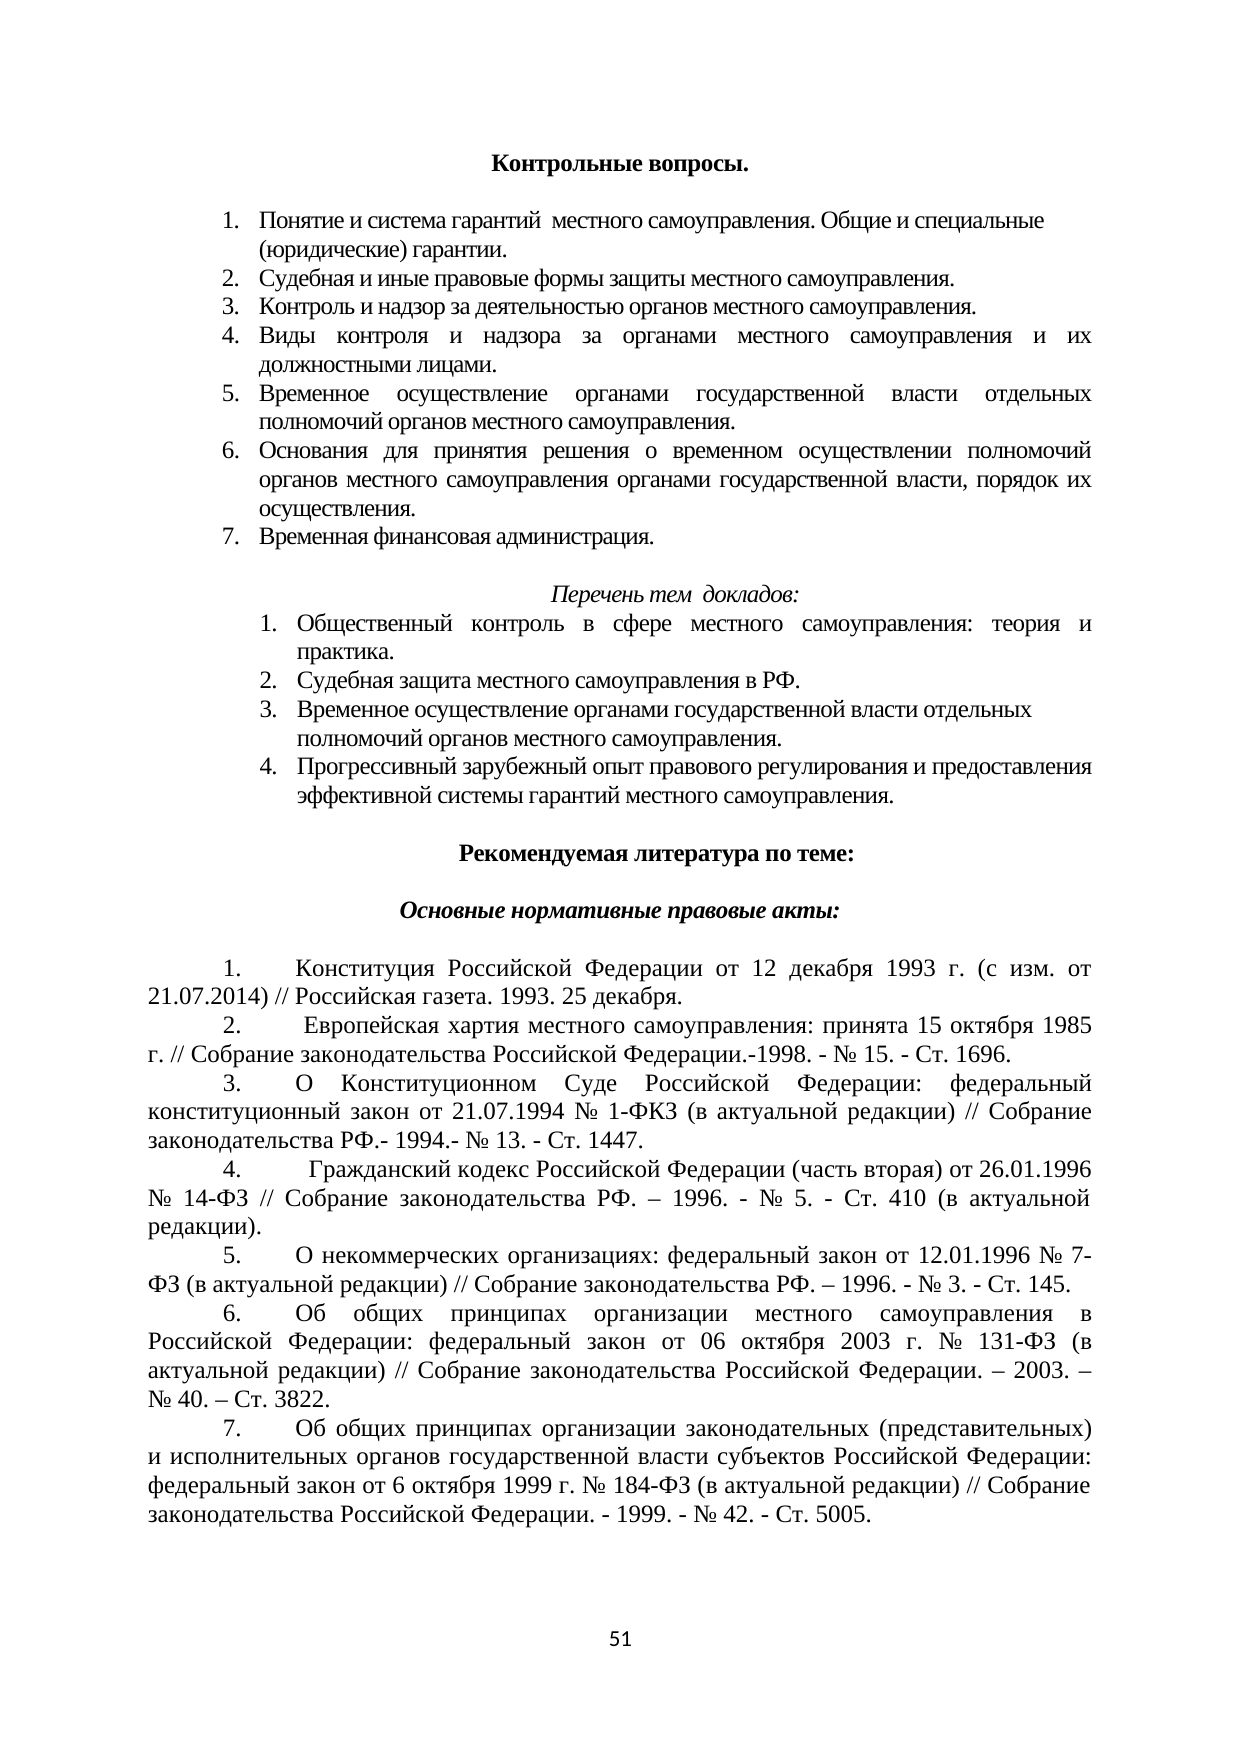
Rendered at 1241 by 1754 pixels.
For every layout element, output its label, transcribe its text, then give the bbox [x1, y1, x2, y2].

list Об общих принципах организации законодательных (представительных) и исполнительных органов государственной власти субъектов Российской Федерации: федеральный закон от 6 октября 1999 г. № 184-ФЗ (в актуальной редакции) // Собрание законодательства Российской Федерации. - 1999. - № 42. - Ст. 5005. [148, 1413, 1092, 1528]
list Судебная защита местного самоуправления в РФ. [259, 665, 1092, 694]
list Об общих принципах организации местного самоуправления в Российской Федерации: федеральный закон от 06 октября 2003 г. № 131-ФЗ (в актуальной редакции) // Собрание законодательства Российской Федерации. – 2003. – № 40. – Ст. 3822. [148, 1298, 1092, 1413]
text Основные нормативные правовые акты: [148, 895, 1092, 924]
text Рекомендуемая литература по теме: [148, 838, 1092, 866]
list Основания для принятия решения о временном осуществлении полномочий органов местного самоуправления органами государственной власти, порядок их осуществления. [222, 435, 1092, 521]
list Общественный контроль в сфере местного самоуправления: теория и практика. [259, 608, 1092, 665]
list О Конституционном Суде Российской Федерации: федеральный конституционный закон от 21.07.1994 № 1-ФКЗ (в актуальной редакции) // Собрание законодательства РФ.- 1994.- № 13. - Ст. 1447. [148, 1068, 1092, 1154]
list Конституция Российской Федерации от 12 декабря 1993 г. (с изм. от 21.07.2014) // Российская газета. 1993. 25 декабря. [148, 953, 1092, 1010]
list Перечень тем докладов: [259, 579, 1092, 608]
text Контрольные вопросы. [148, 148, 1092, 176]
list Судебная и иные правовые формы защиты местного самоуправления. [222, 263, 1092, 291]
list Временная финансовая администрация. [222, 521, 1092, 550]
list О некоммерческих организациях: федеральный закон от 12.01.1996 № 7-ФЗ (в актуальной редакции) // Собрание законодательства РФ. – 1996. - № 3. - Ст. 145. [148, 1240, 1092, 1298]
list Виды контроля и надзора за органами местного самоуправления и их должностными лицами. [222, 320, 1092, 378]
list Прогрессивный зарубежный опыт правового регулирования и предоставления эффективной системы гарантий местного самоуправления. [259, 751, 1092, 809]
list Контроль и надзор за деятельностью органов местного самоуправления. [222, 291, 1092, 320]
list Временное осуществление органами государственной власти отдельных полномочий органов местного самоуправления. [222, 378, 1092, 435]
list Временное осуществление органами государственной власти отдельных полномочий органов местного самоуправления. [259, 694, 1092, 751]
list Понятие и система гарантий местного самоуправления. Общие и специальные (юридические) гарантии. [222, 205, 1092, 263]
list Европейская хартия местного самоуправления: принята 15 октября 1985 г. // Собрание законодательства Российской Федерации.-1998. - № 15. - Ст. 1696. [148, 1010, 1092, 1068]
list Гражданский кодекс Российской Федерации (часть вторая) от 26.01.1996 № 14-ФЗ // Собрание законодательства РФ. – 1996. - № 5. - Ст. 410 (в актуальной редакции). [148, 1154, 1092, 1240]
